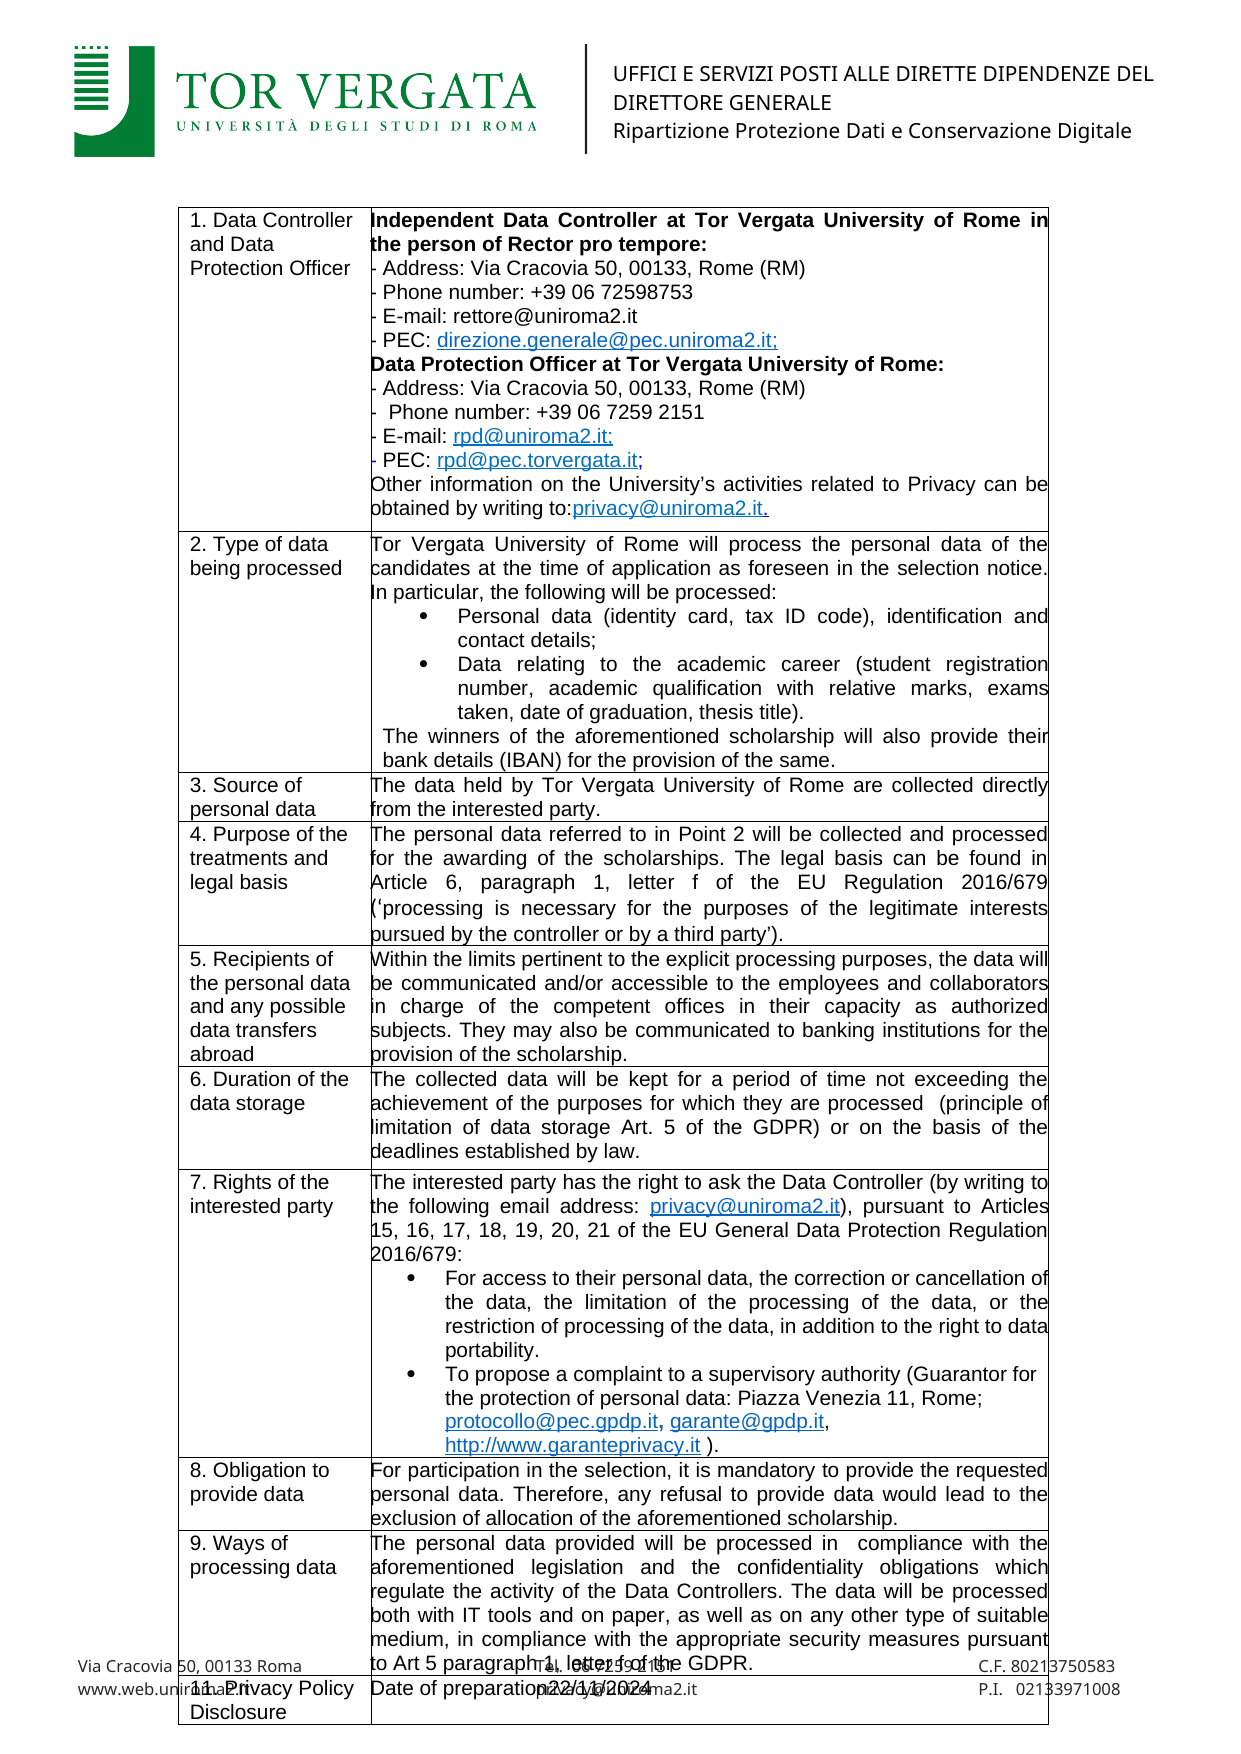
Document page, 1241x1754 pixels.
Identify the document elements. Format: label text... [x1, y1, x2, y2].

table_header Independent Data Controller at Tor Vergata University of Rome in the person of Rector pro tempore: - Address: Via Cracovia 50, 00133, Rome (RM) - Phone number: +39 06 72598753 - E-mail: rettore@uniroma2.it - PEC: direzione.generale@pec.uniroma2.it; Data Protection Officer at Tor Vergata University of Rome: - Address: Via Cracovia 50, 00133, Rome (RM) - Phone number: +39 06 7259 2151 - E-mail: rpd@uniroma2.it; - PEC: rpd@pec.torvergata.it; Other information on the University’s activities related to Privacy can be obtained by writing to:privacy@uniroma2.it. [372, 208, 1048, 531]
table_cell 11. Privacy Policy Disclosure [179, 1676, 371, 1724]
table_cell 5. Recipients of the personal data and any possible data transfers abroad [179, 946, 371, 1066]
table_cell 6. Duration of the data storage [179, 1067, 371, 1168]
table_cell 9. Ways of processing data [179, 1531, 371, 1675]
table_cell 8. Obligation to provide data [179, 1458, 371, 1530]
table_cell The collected data will be kept for a period of time not exceeding the achievement of the purposes for which they are processed (principle of limitation of data storage Art. 5 of the GDPR) or on the basis of the deadlines established by law. [372, 1067, 1048, 1168]
table_cell 3. Source of personal data [179, 773, 371, 821]
picture [74, 46, 537, 157]
table_cell For participation in the selection, it is mandatory to provide the requested personal data. Therefore, any refusal to provide data would lead to the exclusion of allocation of the aforementioned scholarship. [372, 1458, 1048, 1530]
table_cell 4. Purpose of the treatments and legal basis [179, 822, 371, 945]
table_cell 2. Type of data being processed [179, 532, 371, 772]
table_cell 7. Rights of the interested party [179, 1170, 371, 1457]
table_cell The interested party has the right to ask the Data Controller (by writing to the following email address: privacy@uniroma2.it), pursuant to Articles 15, 16, 17, 18, 19, 20, 21 of the EU General Data Protection Regulation 2016/679: For access to their personal data, the correction or cancellation of the data, the limitation of the processing of the data, or the restriction of processing of the data, in addition to the right to data portability. To propose a complaint to a supervisory authority (Guarantor for the protection of personal data: Piazza Venezia 11, Rome; protocollo@pec.gpdp.it, garante@gpdp.it, http://www.garanteprivacy.it ). [372, 1170, 1048, 1457]
table_header 1. Data Controller and Data Protection Officer [179, 208, 371, 531]
table_cell The personal data referred to in Point 2 will be collected and processed for the awarding of the scholarships. The legal basis can be found in Article 6, paragraph 1, letter f of the EU Regulation 2016/679 (‘processing is necessary for the purposes of the legitimate interests pursued by the controller or by a third party’). [372, 822, 1048, 945]
table_cell The personal data provided will be processed in compliance with the aforementioned legislation and the confidentiality obligations which regulate the activity of the Data Controllers. The data will be processed both with IT tools and on paper, as well as on any other type of suitable medium, in compliance with the appropriate security measures pursuant to Art 5 paragraph 1, letter f of the GDPR. [372, 1531, 1048, 1675]
picture [584, 44, 588, 154]
table_cell The data held by Tor Vergata University of Rome are collected directly from the interested party. [372, 773, 1048, 821]
table_cell Within the limits pertinent to the explicit processing purposes, the data will be communicated and/or accessible to the employees and collaborators in charge of the competent offices in their capacity as authorized subjects. They may also be communicated to banking institutions for the provision of the scholarship. [372, 946, 1048, 1066]
table_cell Date of preparation22/11/2024 [372, 1676, 1048, 1724]
table_cell Tor Vergata University of Rome will process the personal data of the candidates at the time of application as foreseen in the selection notice. In particular, the following will be processed: Personal data (identity card, tax ID code), identification and contact details; Data relating to the academic career (student registration number, academic qualification with relative marks, exams taken, date of graduation, thesis title). The winners of the aforementioned scholarship will also provide their bank details (IBAN) for the provision of the same. [372, 532, 1048, 772]
